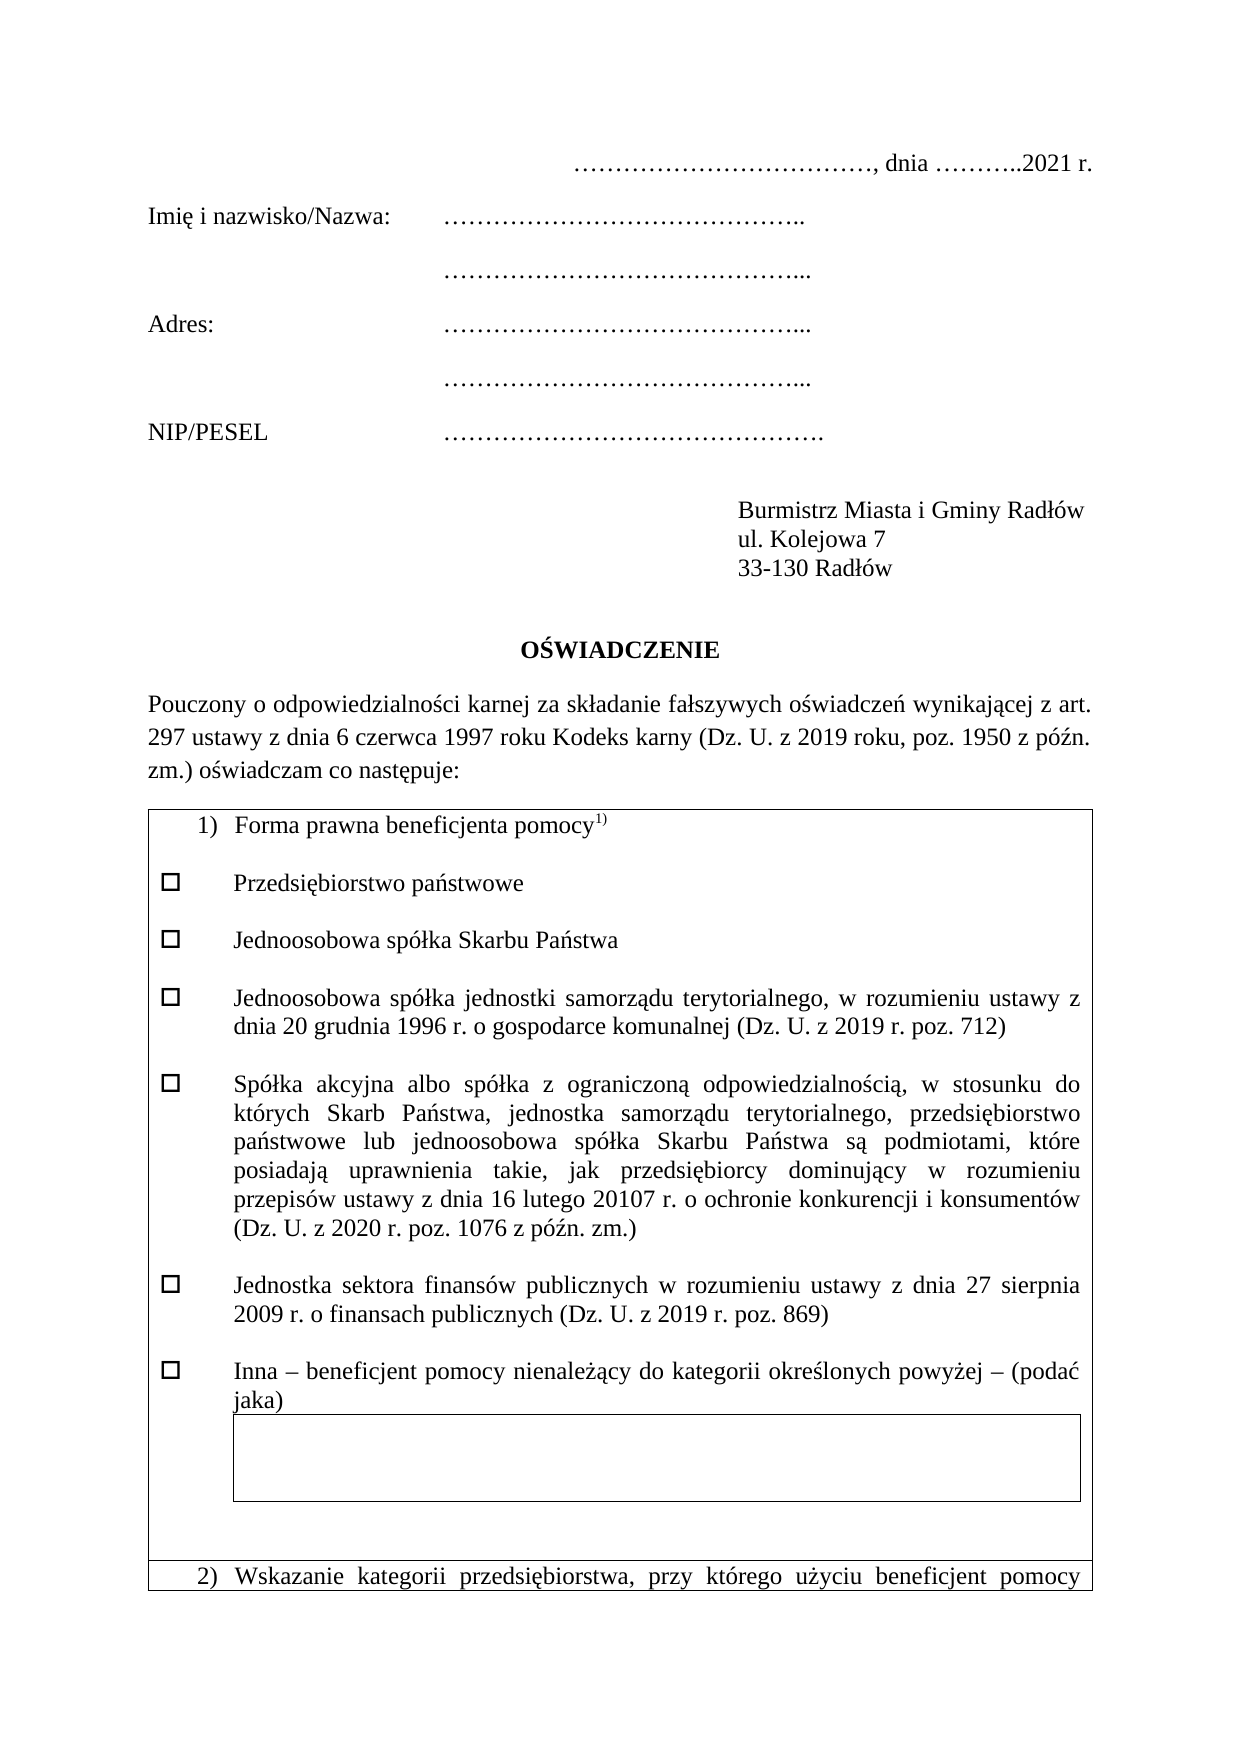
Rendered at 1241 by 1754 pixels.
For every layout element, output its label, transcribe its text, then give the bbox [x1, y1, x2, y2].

text ……………………………………... [148, 363, 1093, 392]
text NIP/PESEL ………………………………………. [148, 417, 1093, 446]
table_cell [149, 1561, 1092, 1589]
table_header Forma prawna beneficjenta pomocy1) Przedsiębiorstwo państwowe Jednoosobowa spółka Skarbu Państwa Jednoosobowa spółka jednostki samorządu terytorialnego, w rozumieniu ustawy z dnia 20 grudnia 1996 r. o gospodarce komunalnej (Dz. U. z 2019 r. poz. 712) Spółka akcyjna albo spółka z ograniczoną odpowiedzialnością, w stosunku do których Skarb Państwa, jednostka samorządu terytorialnego, przedsiębiorstwo państwowe lub jednoosobowa spółka Skarbu Państwa są podmiotami, które posiadają uprawnienia takie, jak przedsiębiorcy dominujący w rozumieniu przepisów ustawy z dnia 16 lutego 20107 r. o ochronie konkurencji i konsumentów (Dz. U. z 2020 r. poz. 1076 z późn. zm.) Jednostka sektora finansów publicznych w rozumieniu ustawy z dnia 27 sierpnia 2009 r. o finansach publicznych (Dz. U. z 2019 r. poz. 869) Inna – beneficjent pomocy nienależący do kategorii określonych powyżej – (podać jaka) [149, 810, 1092, 1560]
text ………………………………, dnia ………..2021 r. [148, 148, 1093, 176]
text OŚWIADCZENIE [148, 635, 1093, 664]
text Imię i nazwisko/Nazwa: …………………………………….. [148, 201, 1093, 230]
text ……………………………………... [148, 255, 1093, 284]
text Adres: ……………………………………... [148, 309, 1093, 338]
text ul. Kolejowa 7 [148, 524, 1093, 553]
text 33-130 Radłów [664, 553, 1093, 581]
text Pouczony o odpowiedzialności karnej za składanie fałszywych oświadczeń wynikającej z art. 297 ustawy z dnia 6 czerwca 1997 roku Kodeks karny (Dz. U. z 2019 roku, poz. 1950 z późn. zm.) oświadczam co następuje: [148, 689, 1093, 784]
text Burmistrz Miasta i Gminy Radłów [148, 495, 1093, 524]
